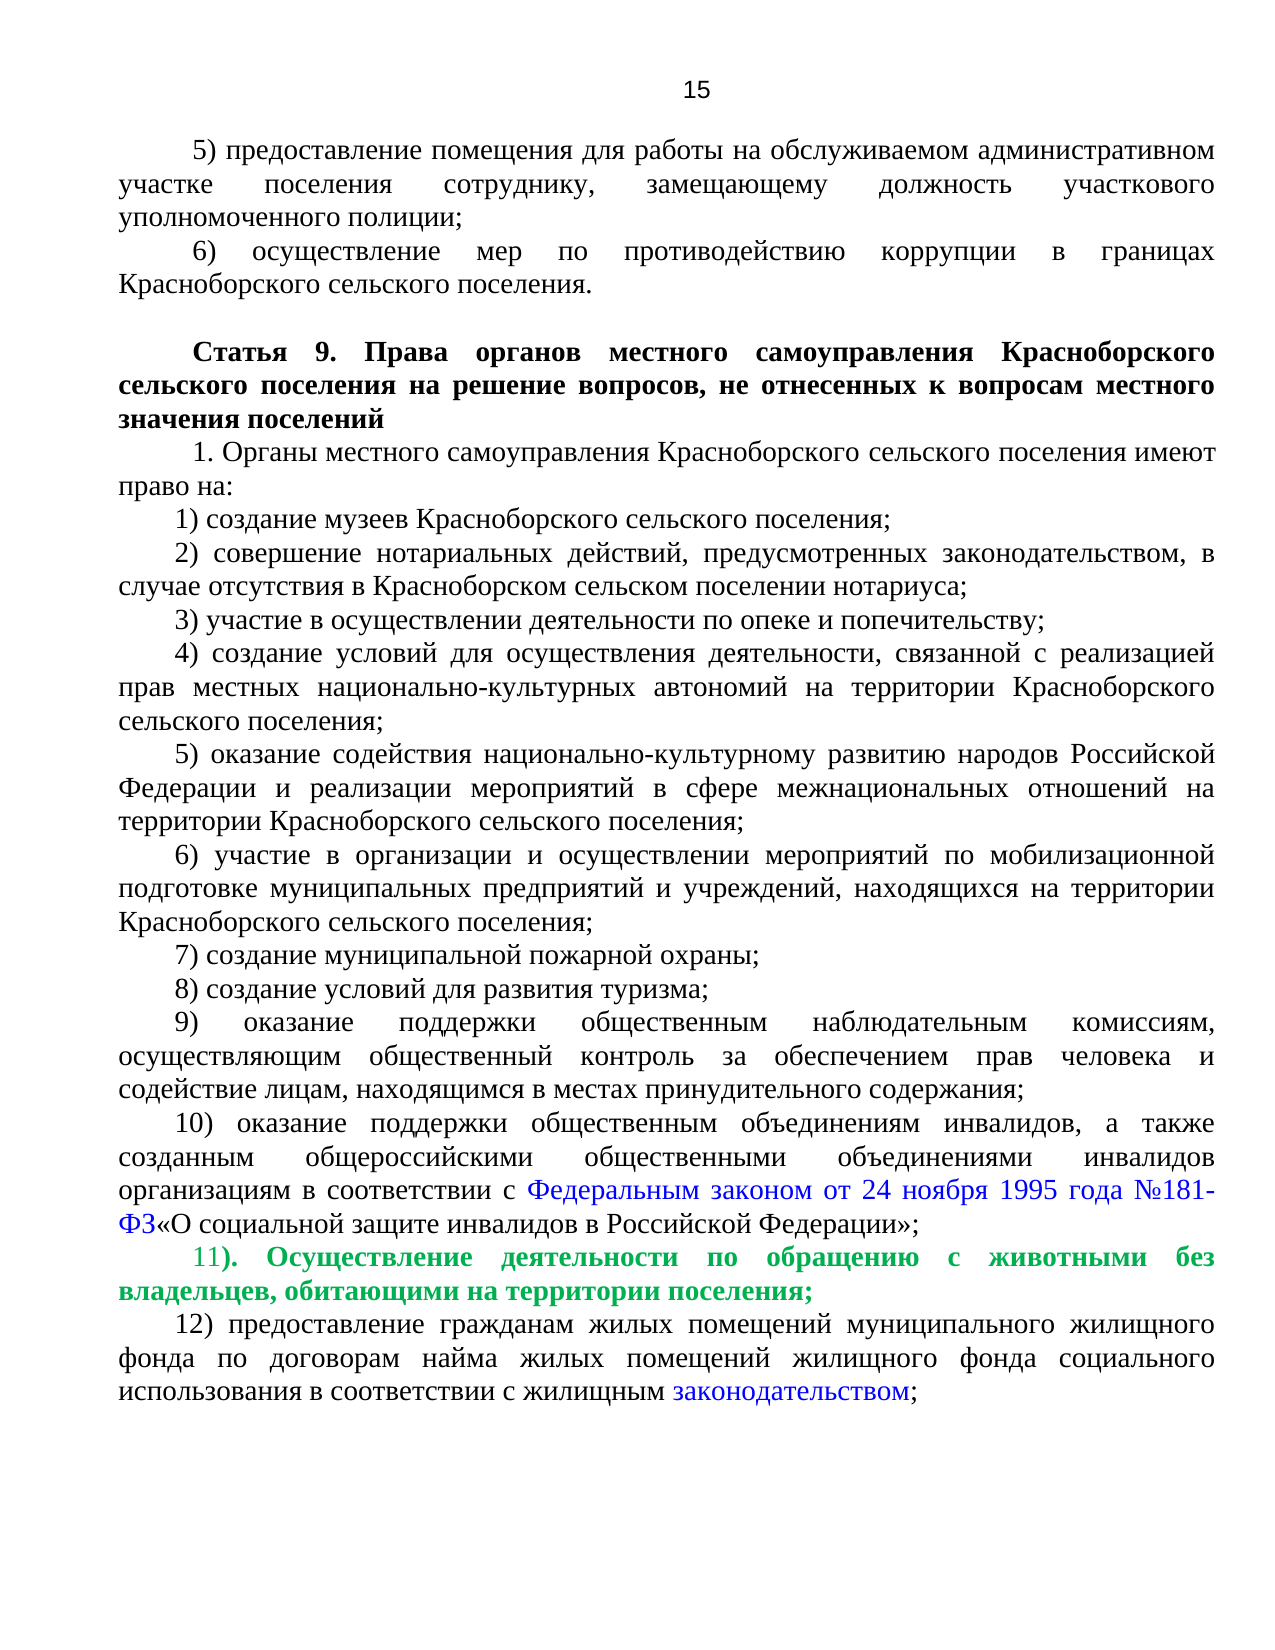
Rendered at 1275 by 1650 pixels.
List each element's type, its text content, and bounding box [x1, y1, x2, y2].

text 5) предоставление помещения для работы на обслуживаемом административном участке поселения сотруднику, замещающему должность участкового уполномоченного полиции; [118, 132, 1216, 233]
text 5) оказание содействия национально-культурному развитию народов Российской Федерации и реализации мероприятий в сфере межнациональных отношений на территории Красноборского сельского поселения; [118, 736, 1216, 837]
text 12) предоставление гражданам жилых помещений муниципального жилищного фонда по договорам найма жилых помещений жилищного фонда социального использования в соответствии с жилищным законодательством; [118, 1306, 1216, 1407]
text 11). Осуществление деятельности по обращению с животными без владельцев, обитающими на территории поселения; [118, 1239, 1216, 1306]
text Статья 9. Права органов местного самоуправления Красноборского сельского поселения на решение вопросов, не отнесенных к вопросам местного значения поселений [118, 334, 1216, 434]
text 9) оказание поддержки общественным наблюдательным комиссиям, осуществляющим общественный контроль за обеспечением прав человека и содействие лицам, находящимся в местах принудительного содержания; [118, 1004, 1216, 1105]
text 10) оказание поддержки общественным объединениям инвалидов, а также созданным общероссийскими общественными объединениями инвалидов организациям в соответствии с Федеральным законом от 24 ноября 1995 года №181-ФЗ«О социальной защите инвалидов в Российской Федерации»; [118, 1105, 1216, 1239]
text 4) создание условий для осуществления деятельности, связанной с реализацией прав местных национально-культурных автономий на территории Красноборского сельского поселения; [118, 636, 1216, 736]
text 1. Органы местного самоуправления Красноборского сельского поселения имеют право на: [118, 434, 1216, 501]
text 1) создание музеев Красноборского сельского поселения; [118, 501, 1216, 535]
text 2) совершение нотариальных действий, предусмотренных законодательством, в случае отсутствия в Красноборском сельском поселении нотариуса; [118, 535, 1216, 602]
text 6) участие в организации и осуществлении мероприятий по мобилизационной подготовке муниципальных предприятий и учреждений, находящихся на территории Красноборского сельского поселения; [118, 837, 1216, 937]
text 8) создание условий для развития туризма; [118, 971, 1216, 1004]
text 6) осуществление мер по противодействию коррупции в границах Красноборского сельского поселения. [118, 233, 1216, 300]
text 3) участие в осуществлении деятельности по опеке и попечительству; [118, 602, 1216, 636]
text 7) создание муниципальной пожарной охраны; [118, 937, 1216, 971]
